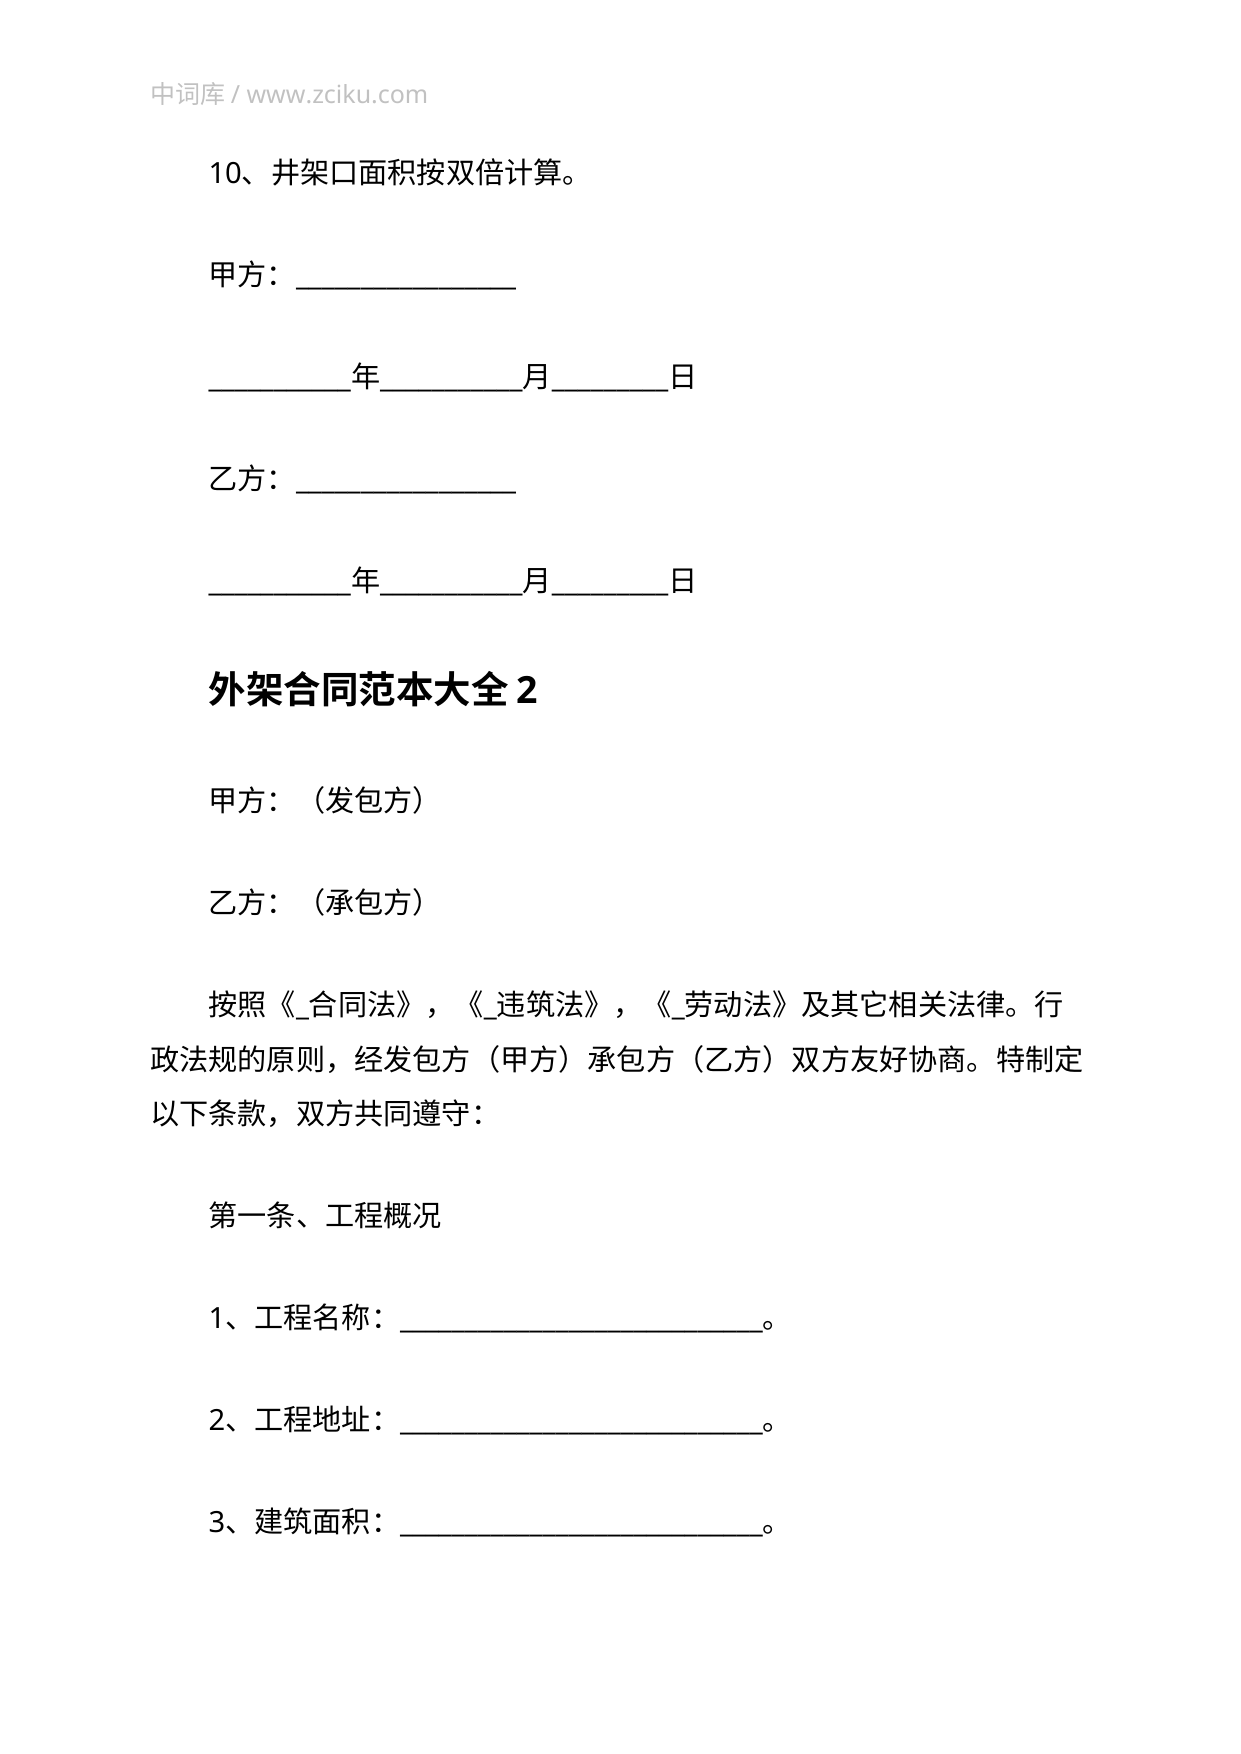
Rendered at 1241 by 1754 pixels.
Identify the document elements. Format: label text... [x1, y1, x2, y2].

text 2、工程地址：____________________________。 [150, 1396, 1090, 1439]
text 10、井架口面积按双倍计算。 [150, 150, 1090, 192]
text 外架合同范本大全2 [150, 660, 1090, 714]
text 1、工程名称：____________________________。 [150, 1294, 1090, 1337]
text 按照《_合同法》，《_违筑法》，《_劳动法》及其它相关法律。行政法规的原则，经发包方（甲方）承包方（乙方）双方友好协商。特制定以下条款，双方共同遵守： [150, 981, 1090, 1133]
text 乙方：（承包方） [150, 879, 1090, 922]
text ___________年___________月_________日 [150, 558, 1090, 600]
text 第一条、工程概况 [150, 1193, 1090, 1235]
text ___________年___________月_________日 [150, 354, 1090, 396]
text 3、建筑面积：____________________________。 [150, 1498, 1090, 1541]
text 甲方：_________________ [150, 252, 1090, 294]
text 甲方：（发包方） [150, 777, 1090, 820]
text 乙方：_________________ [150, 456, 1090, 498]
